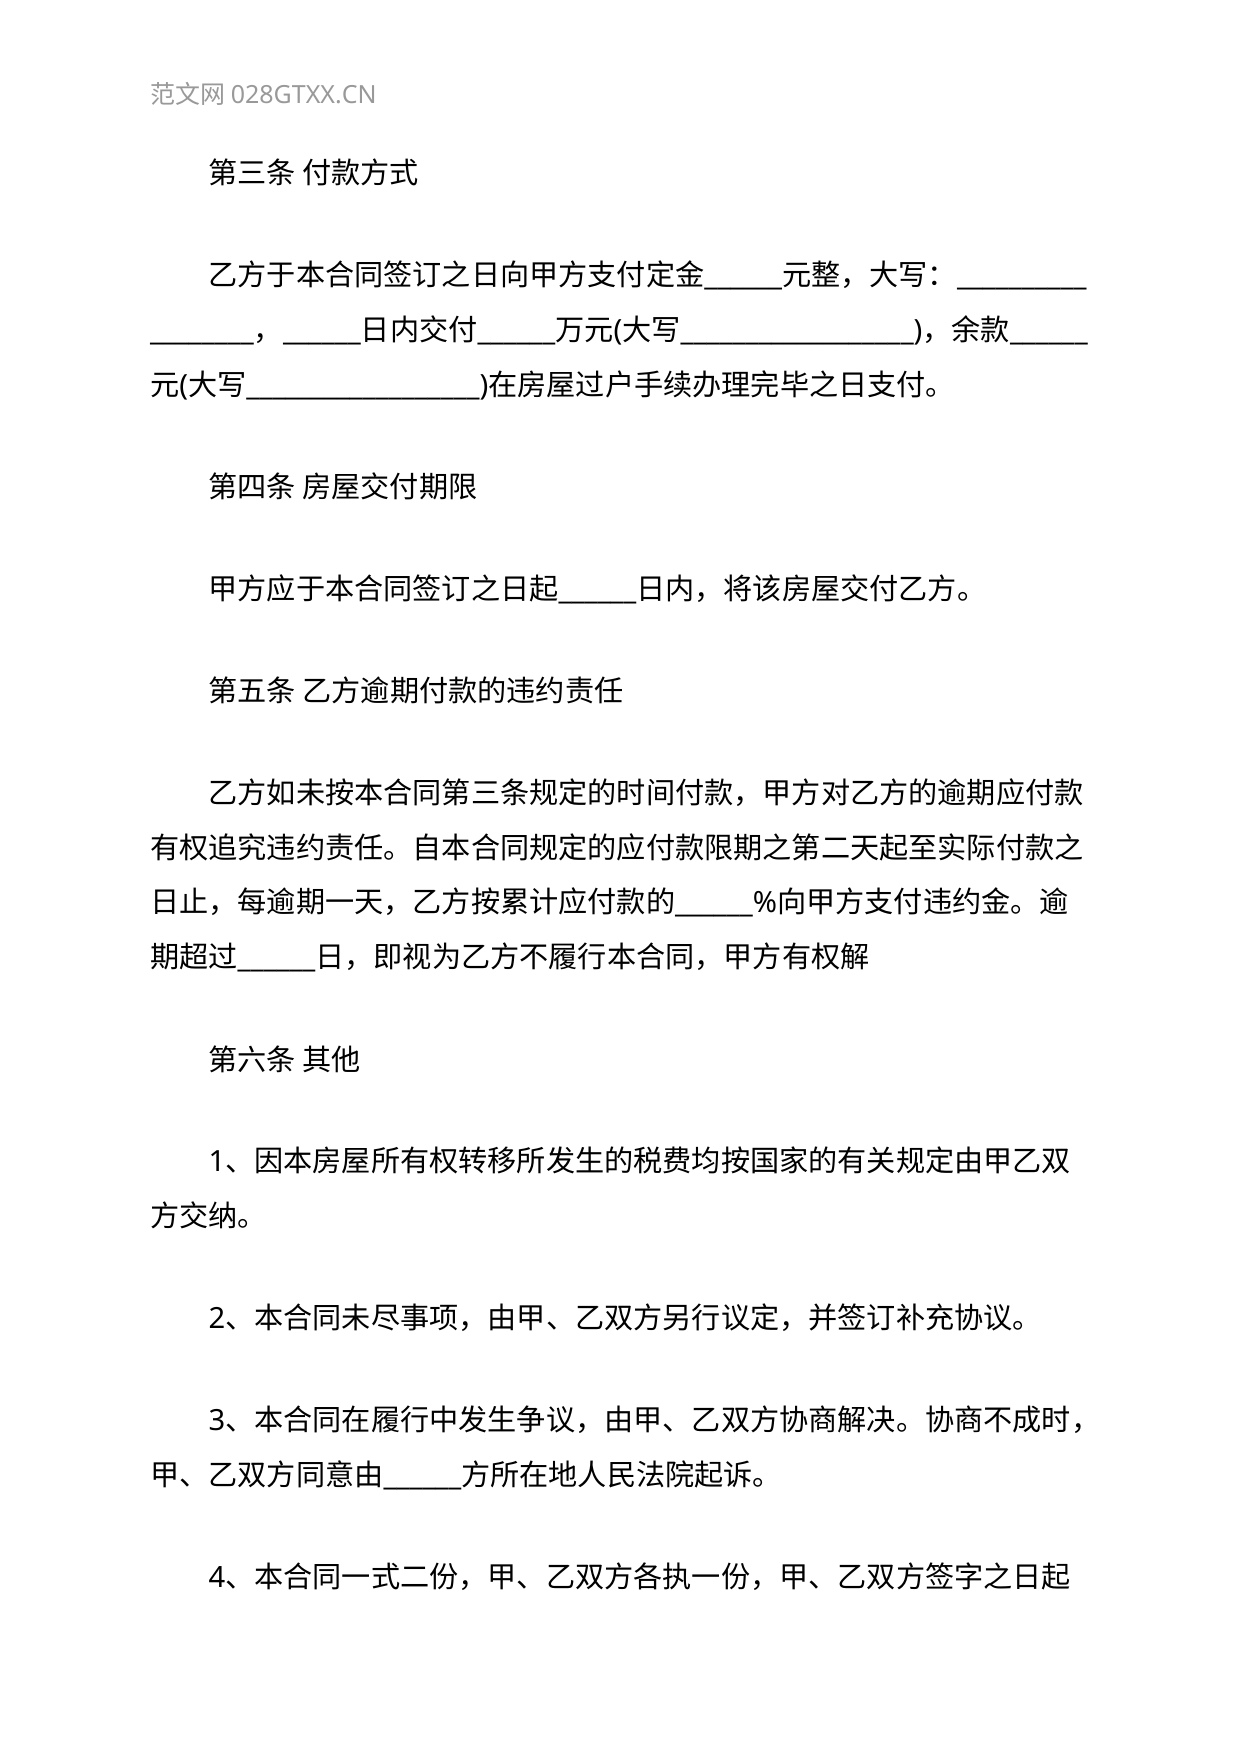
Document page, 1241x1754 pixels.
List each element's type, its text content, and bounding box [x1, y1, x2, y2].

text 甲方应于本合同签订之日起______日内，将该房屋交付乙方。 [150, 566, 1090, 608]
text 2、本合同未尽事项，由甲、乙双方另行议定，并签订补充协议。 [150, 1294, 1090, 1337]
text 第五条 乙方逾期付款的违约责任 [150, 667, 1090, 710]
text 第四条 房屋交付期限 [150, 464, 1090, 506]
text 1、因本房屋所有权转移所发生的税费均按国家的有关规定由甲乙双方交纳。 [150, 1138, 1090, 1235]
text 乙方如未按本合同第三条规定的时间付款，甲方对乙方的逾期应付款有权追究违约责任。自本合同规定的应付款限期之第二天起至实际付款之日止，每逾期一天，乙方按累计应付款的______%向甲方支付违约金。逾期超过______日，即视为乙方不履行本合同，甲方有权解 [150, 769, 1090, 976]
text 第三条 付款方式 [150, 150, 1090, 192]
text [150, 1553, 1090, 1596]
text 乙方于本合同签订之日向甲方支付定金______元整，大写：__________________，______日内交付______万元(大写__________________)，余款______元(大写__________________)在房屋过户手续办理完毕之日支付。 [150, 252, 1090, 404]
text 第六条 其他 [150, 1036, 1090, 1078]
text 3、本合同在履行中发生争议，由甲、乙双方协商解决。协商不成时，甲、乙双方同意由______方所在地人民法院起诉。 [150, 1397, 1090, 1494]
